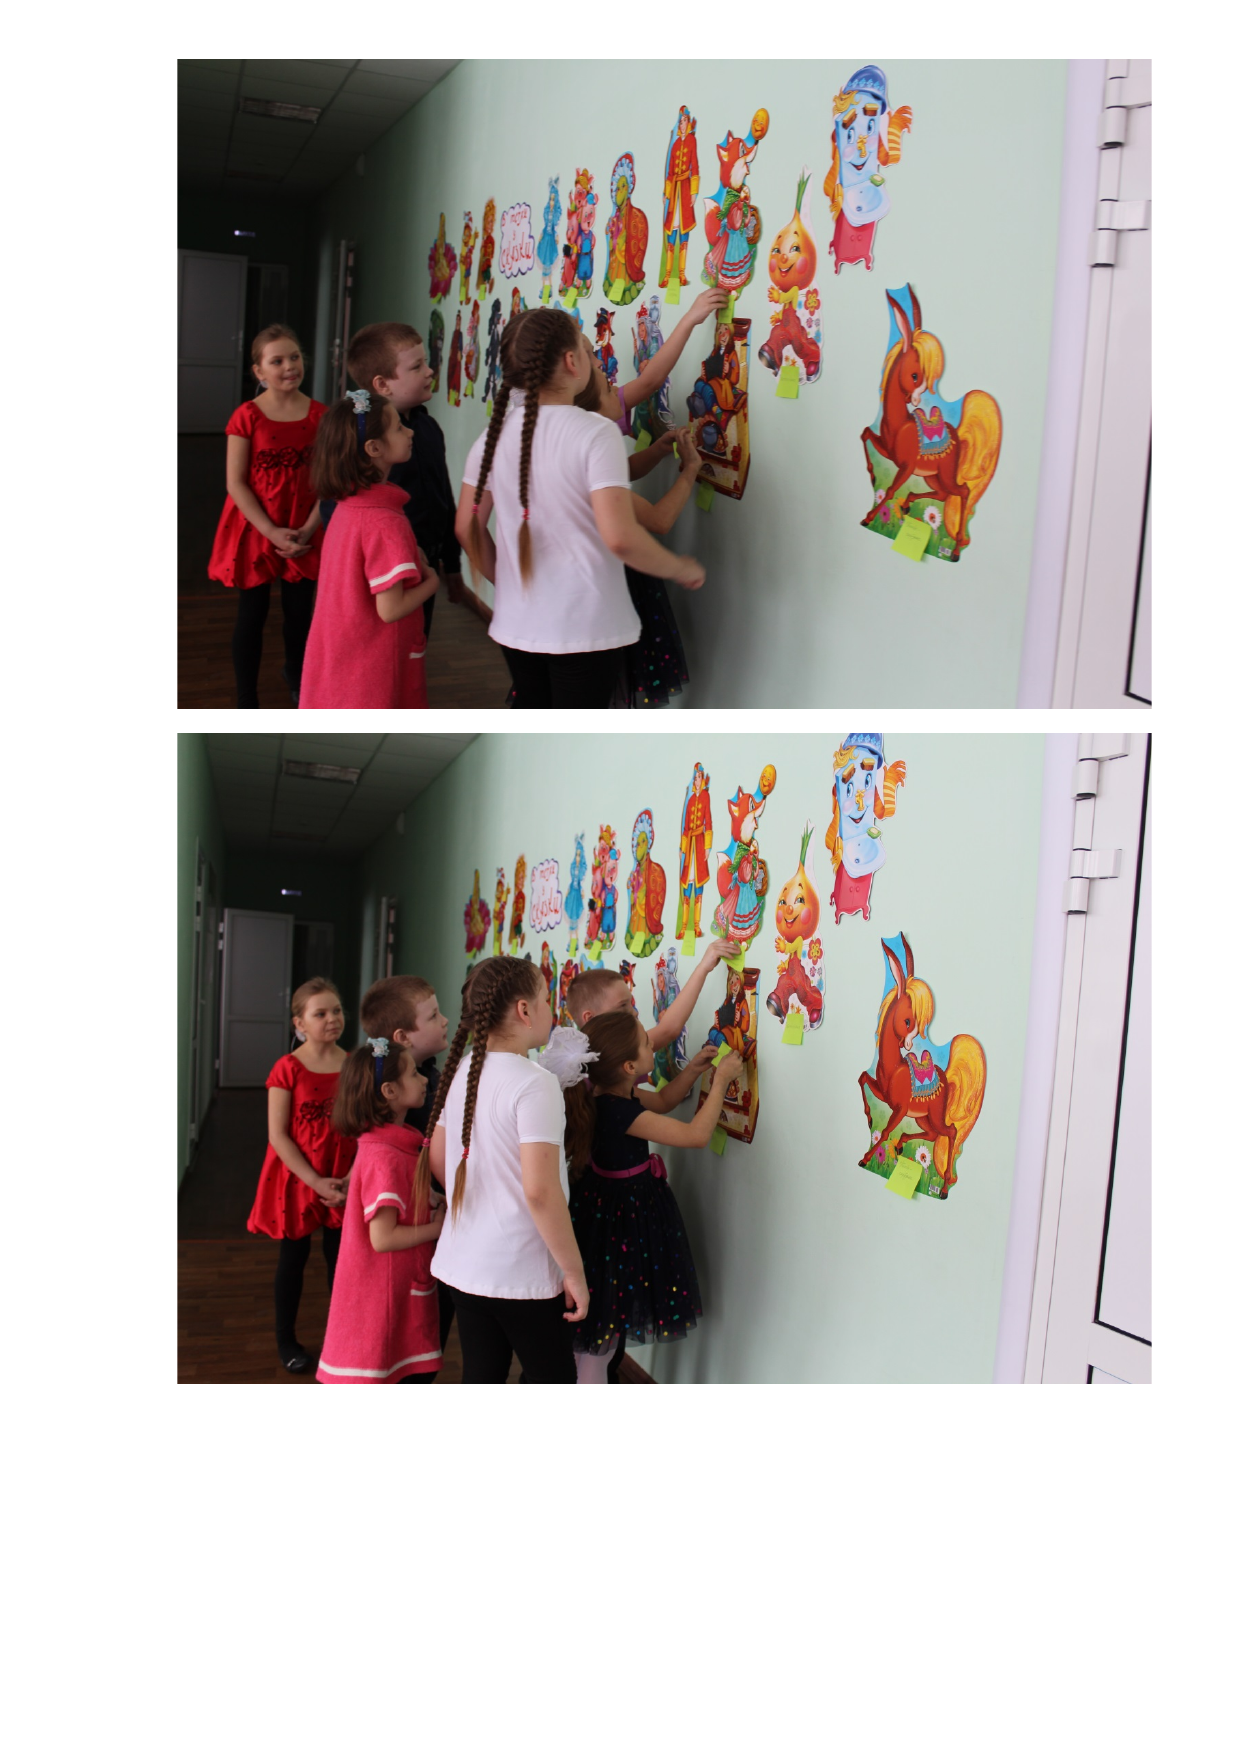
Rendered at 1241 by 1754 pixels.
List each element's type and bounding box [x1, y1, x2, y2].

picture [177, 733, 1152, 1384]
picture [177, 59, 1152, 709]
